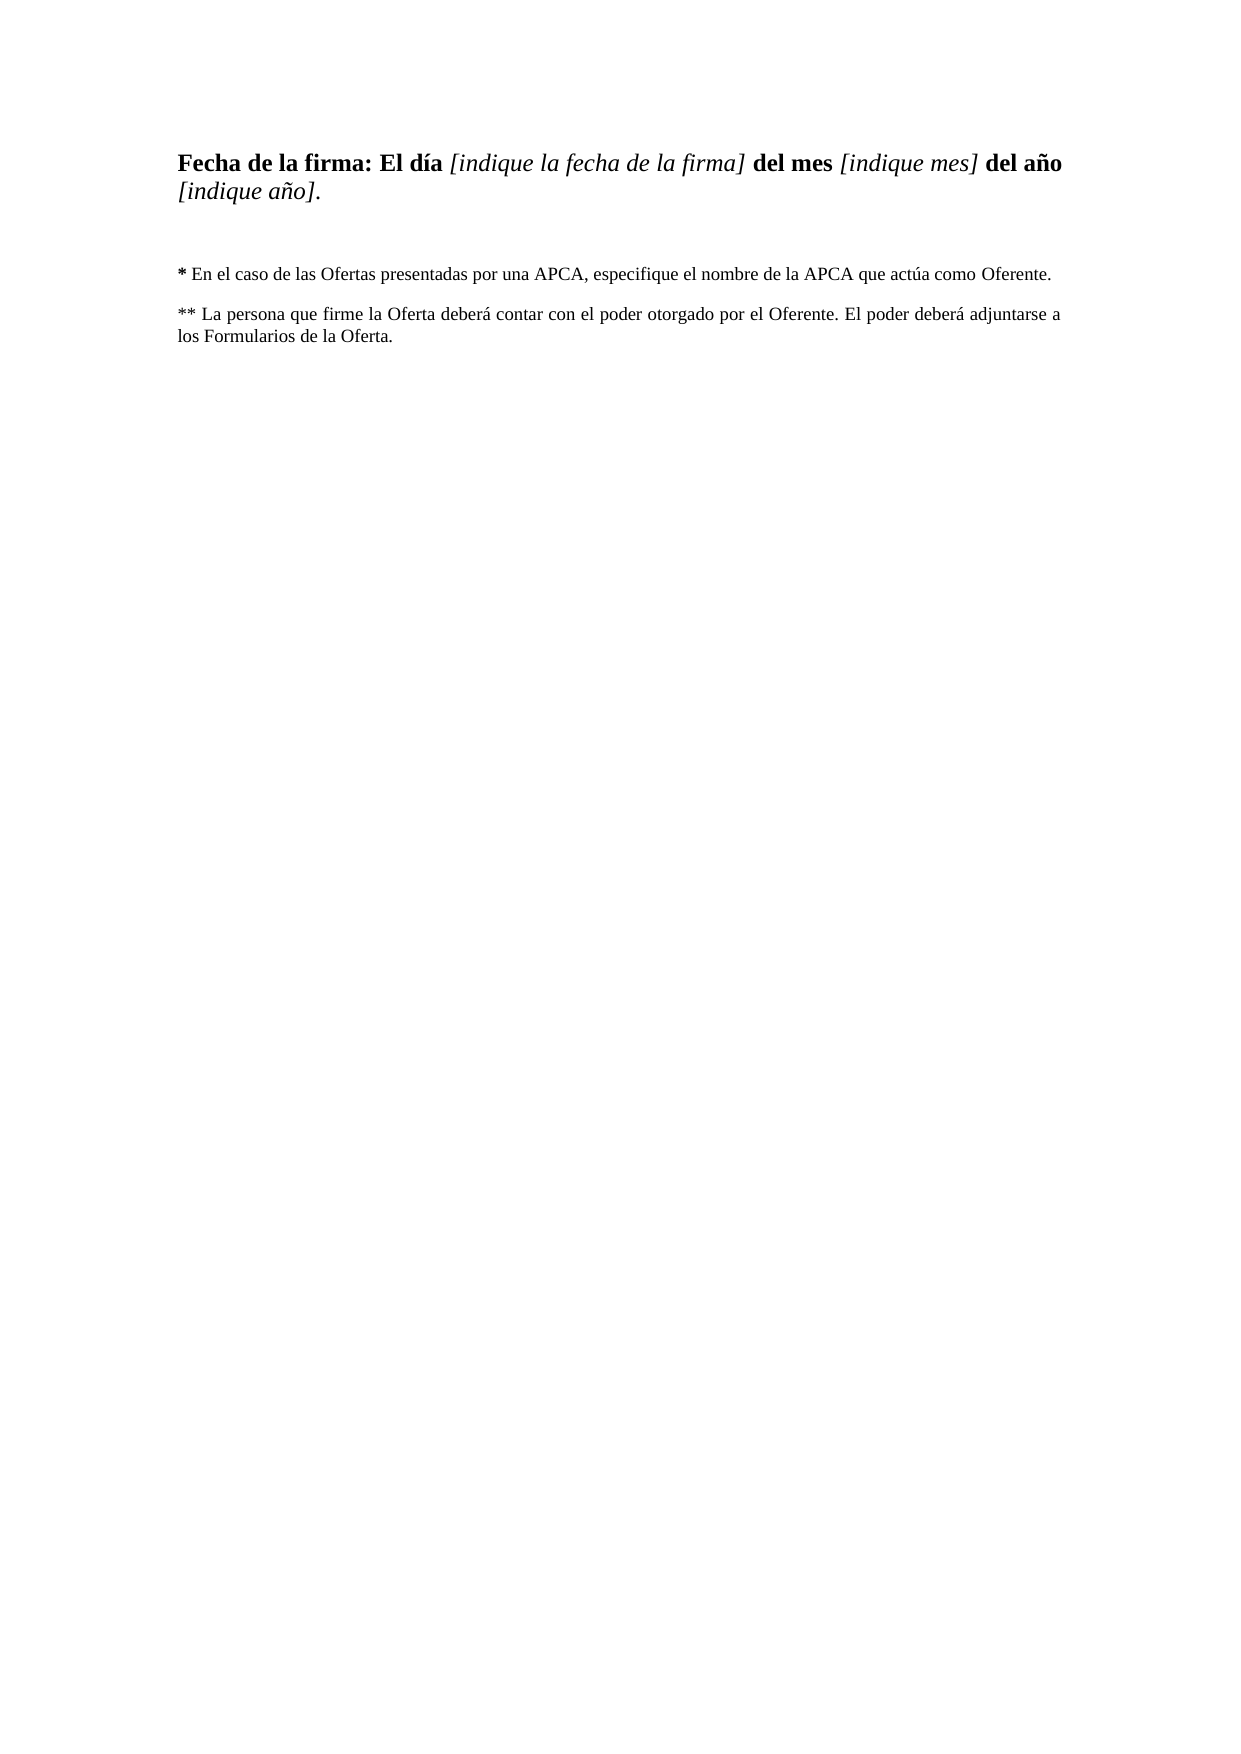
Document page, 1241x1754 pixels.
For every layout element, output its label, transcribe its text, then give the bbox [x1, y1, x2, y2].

text Fecha de la firma: El día [indique la fecha de la firma] del mes [indique mes] del año [indique año]. [177, 148, 1063, 205]
text ** La persona que firme la Oferta deberá contar con el poder otorgado por el Oferente. El poder deberá adjuntarse a los Formularios de la Oferta. [177, 303, 1063, 346]
text * En el caso de las Ofertas presentadas por una APCA, especifique el nombre de la APCA que actúa como Oferente. [177, 263, 1063, 284]
